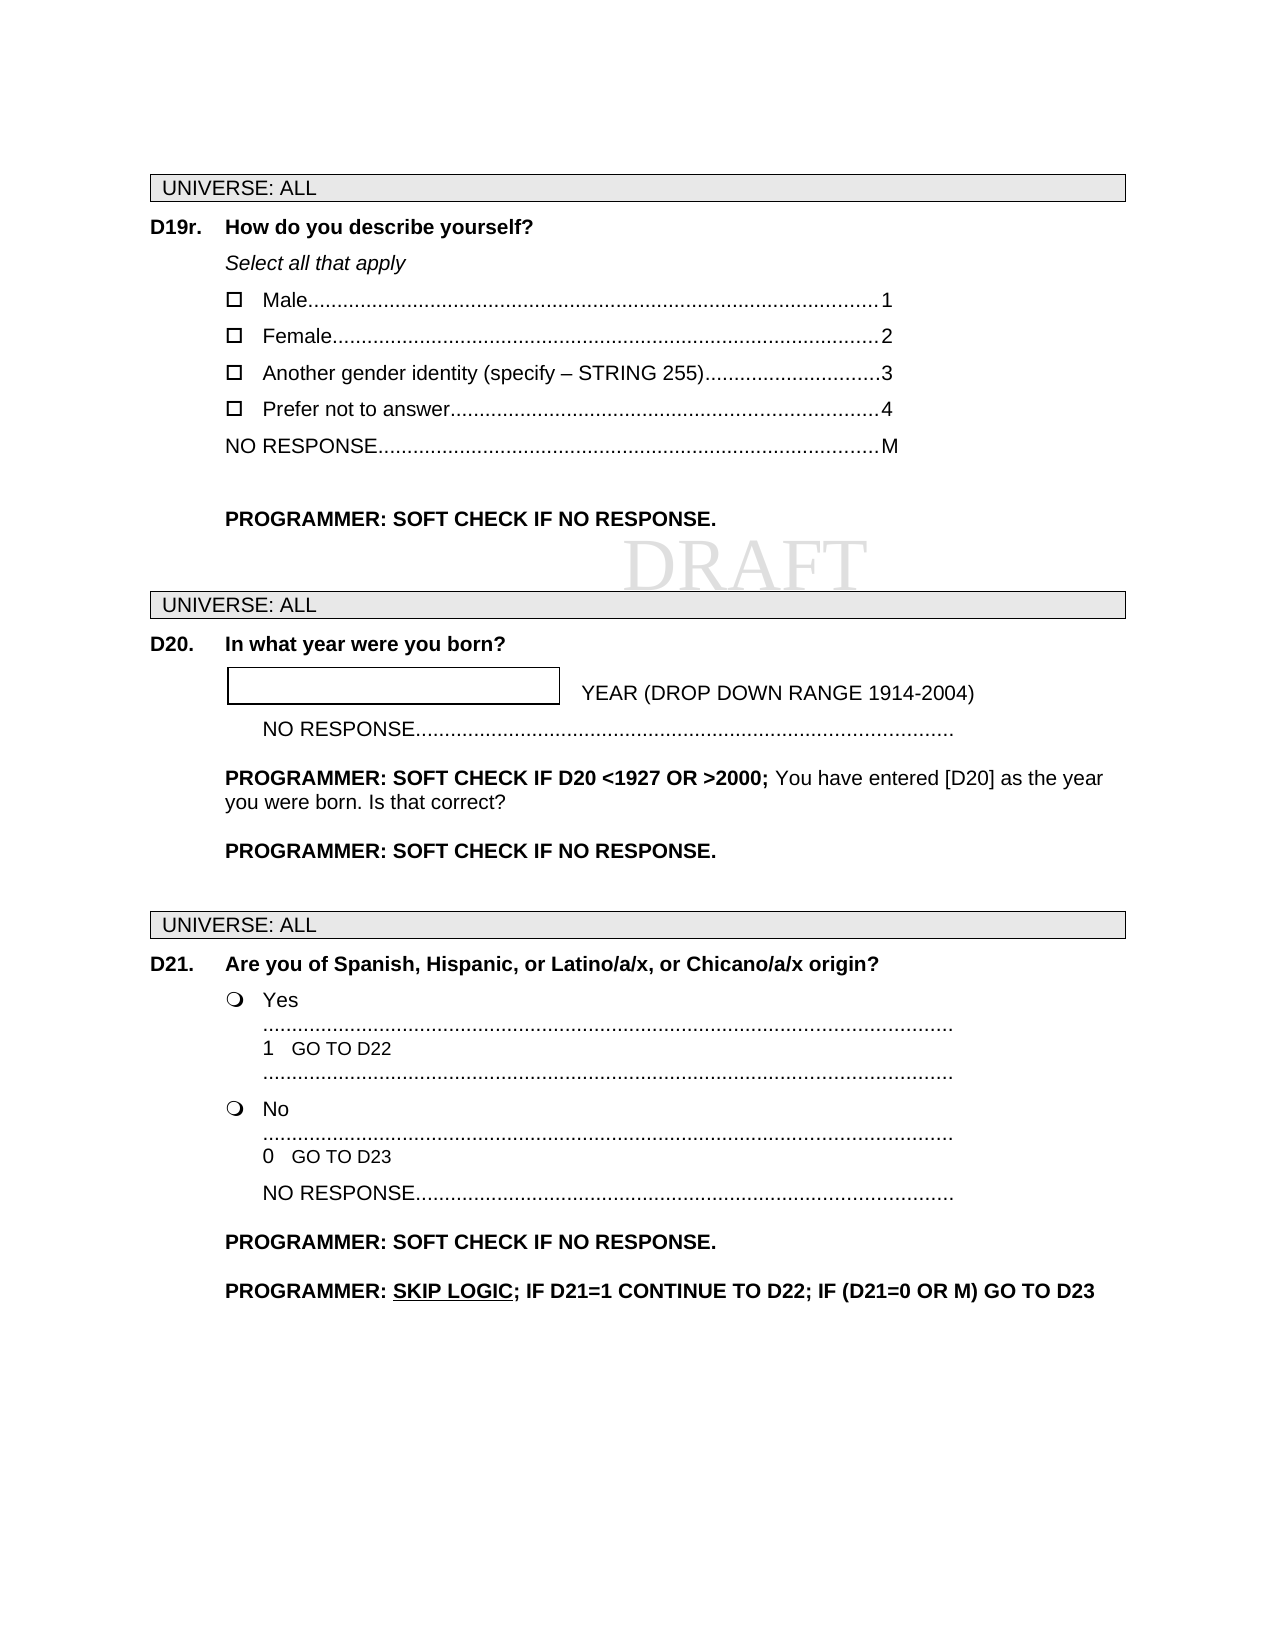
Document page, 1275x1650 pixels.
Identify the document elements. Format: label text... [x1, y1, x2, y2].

text NO RESPONSE M [225, 717, 956, 741]
text Another gender identity (specify – STRING 255) 3 [225, 361, 1125, 385]
text PROGRAMMER: SOFT CHECK IF D20 <1927 OR >2000; You have entered [D20] as the year you were born. Is that correct? [225, 766, 1125, 814]
text Prefer not to answer 4 [225, 397, 1125, 421]
text Select all that apply [225, 251, 891, 275]
text PROGRAMMER: SKIP LOGIC; IF D21=1 CONTINUE TO D22; IF (D21=0 OR M) GO TO D23 [225, 1279, 1125, 1303]
text PROGRAMMER: SOFT CHECK IF NO RESPONSE. [225, 507, 1125, 531]
text NO RESPONSE M [225, 434, 1125, 458]
text No 0 GO TO D23 [225, 1096, 956, 1168]
text Male 1 [225, 287, 1125, 312]
text Yes 1 GO TO D22 [225, 988, 956, 1084]
text Female 2 [225, 324, 1125, 348]
text YEAR (DROP DOWN RANGE 1914-2004) [560, 681, 1125, 704]
table_header UNIVERSE: ALL [151, 592, 1125, 618]
text NO RESPONSE M GO TO D23 [225, 1181, 956, 1205]
text D21. Are you of Spanish, Hispanic, or Latino/a/x, or Chicano/a/x origin? [150, 951, 1181, 975]
table_header UNIVERSE: ALL [151, 912, 1125, 938]
text PROGRAMMER: SOFT CHECK IF NO RESPONSE. [225, 839, 1125, 863]
text D19r. How do you describe yourself? [150, 214, 1181, 238]
table_header UNIVERSE: ALL [151, 175, 1125, 201]
text D20. In what year were you born? [150, 632, 1181, 656]
text PROGRAMMER: SOFT CHECK IF NO RESPONSE. [225, 1230, 1125, 1254]
